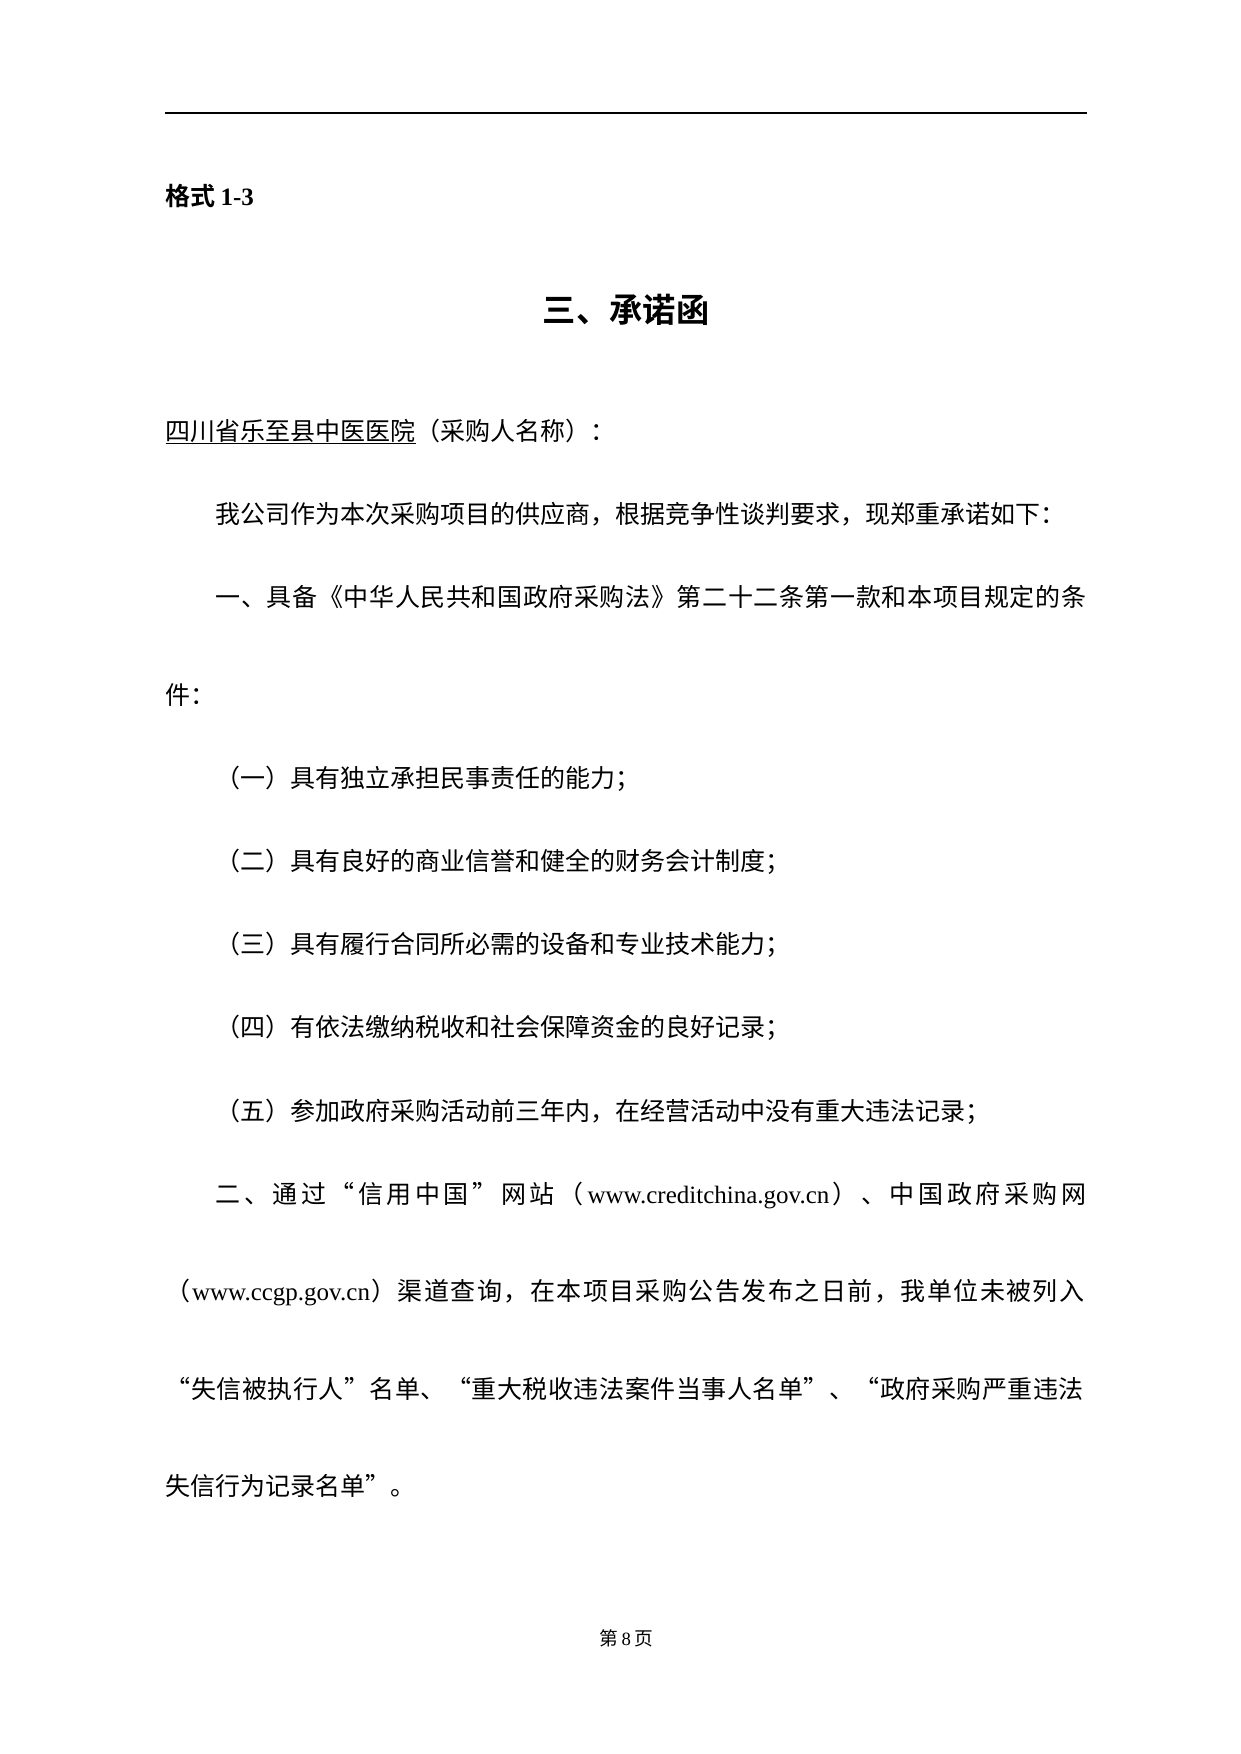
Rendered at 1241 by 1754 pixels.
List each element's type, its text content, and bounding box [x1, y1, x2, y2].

text （五）参加政府采购活动前三年内，在经营活动中没有重大违法记录； [165, 1077, 1087, 1142]
text （二）具有良好的商业信誉和健全的财务会计制度； [165, 827, 1087, 892]
text 格式1-3 [165, 162, 1087, 227]
text （三）具有履行合同所必需的设备和专业技术能力； [165, 910, 1087, 975]
text （四）有依法缴纳税收和社会保障资金的良好记录； [165, 993, 1087, 1058]
text 三、承诺函 [165, 276, 1087, 341]
text （一）具有独立承担民事责任的能力； [165, 744, 1087, 809]
text 四川省乐至县中医医院（采购人名称）： [165, 397, 1087, 462]
text 一、具备《中华人民共和国政府采购法》第二十二条第一款和本项目规定的条件： [165, 563, 1087, 726]
text 二、通过“信用中国”网站（www.creditchina.gov.cn）、中国政府采购网（www.ccgp.gov.cn）渠道查询，在本项目采购公告发布之日前，我单位未被列入“失信被执行人”名单、“重大税收违法案件当事人名单”、“政府采购严重违法失信行为记录名单”。 [165, 1160, 1087, 1517]
text 我公司作为本次采购项目的供应商，根据竞争性谈判要求，现郑重承诺如下： [165, 480, 1087, 545]
